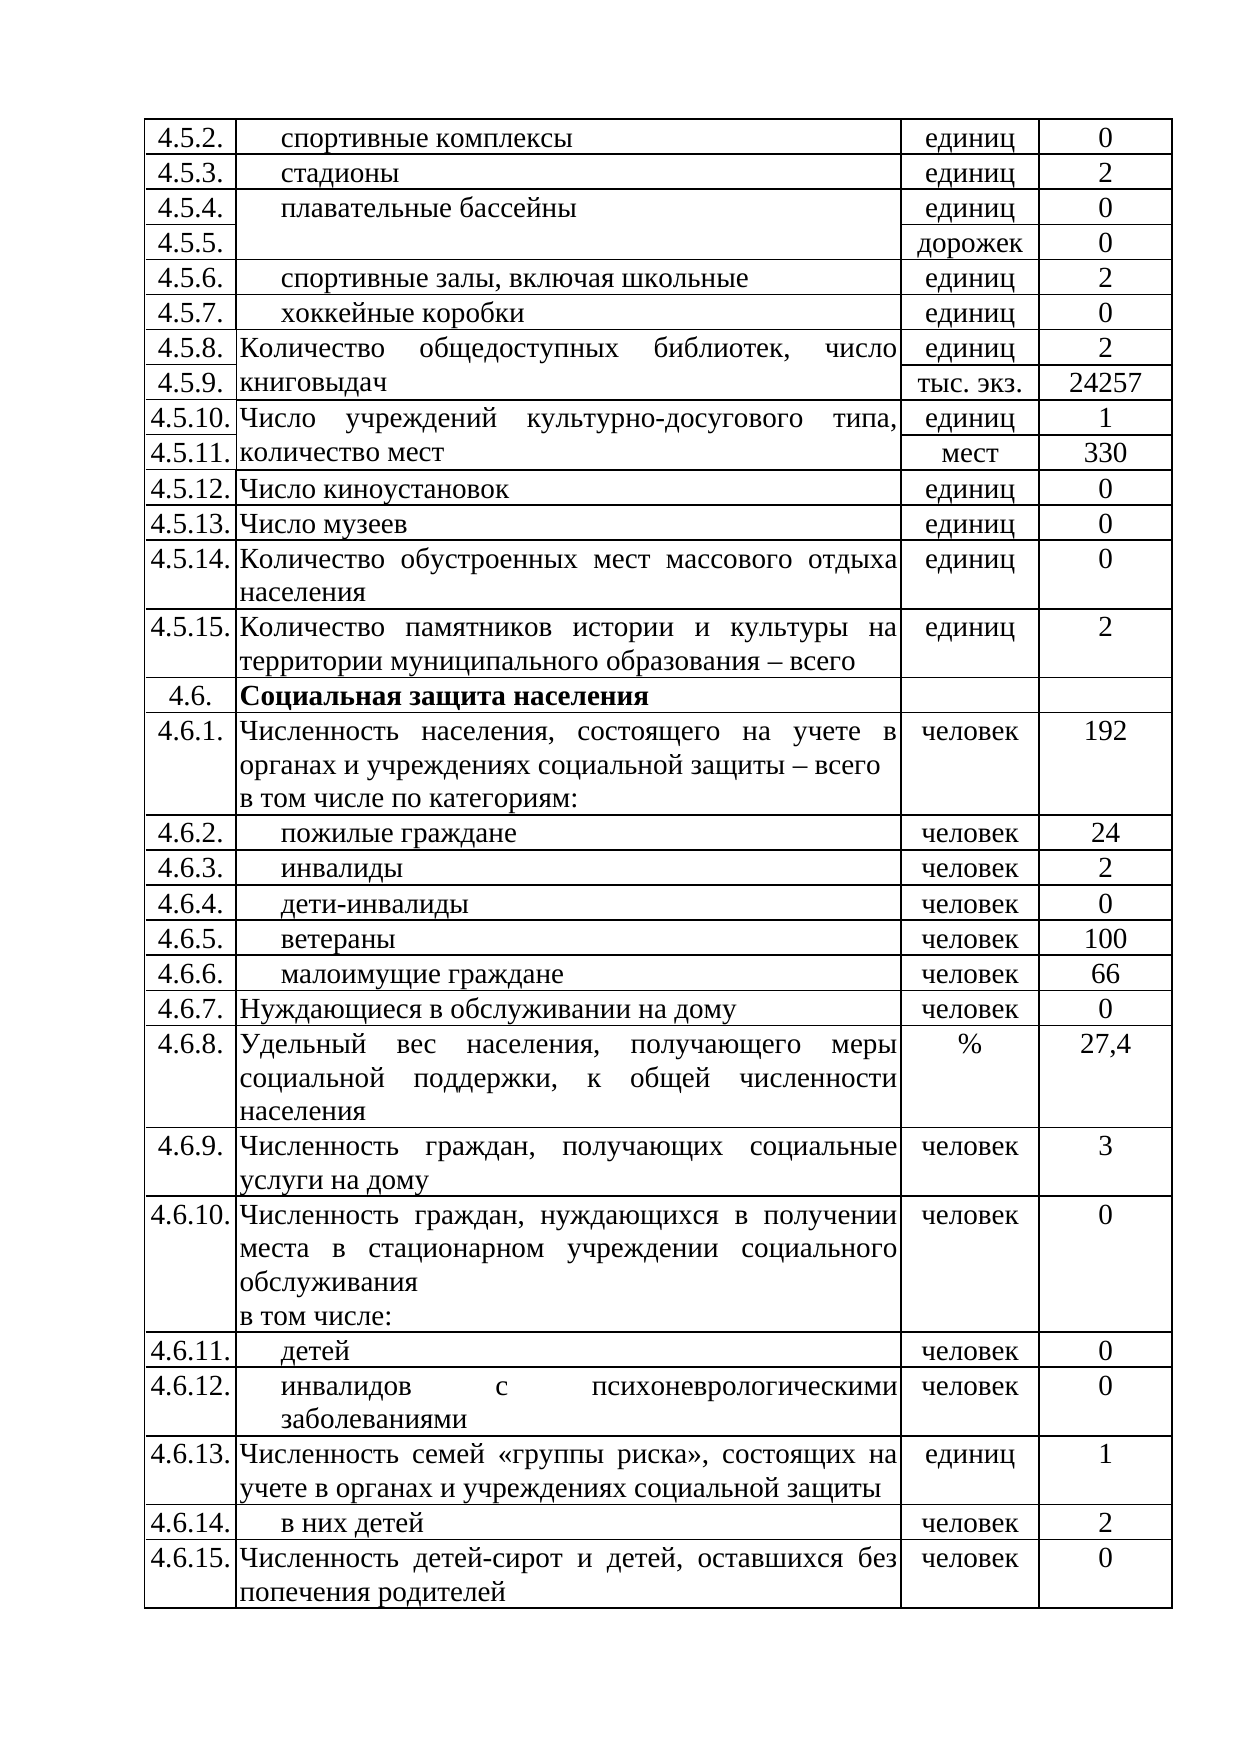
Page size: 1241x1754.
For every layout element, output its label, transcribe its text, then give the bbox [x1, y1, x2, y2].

table_cell Социальная защита населения [237, 678, 900, 712]
table_cell спортивные залы, включая школьные [237, 260, 900, 294]
table_cell 4.6.6. [145, 955, 235, 989]
table_cell [902, 780, 1038, 814]
table_cell [145, 1298, 235, 1331]
table_cell человек [902, 991, 1038, 1024]
table_cell единиц [902, 1437, 1038, 1503]
table_cell 4.5.3. [145, 154, 235, 188]
table_cell 0 [1040, 225, 1171, 258]
table_cell 0 [1040, 120, 1171, 153]
table_cell Число музеев [237, 506, 900, 539]
table_cell в том числе по категориям: [237, 780, 900, 814]
table_cell инвалидов с психоневрологическими заболеваниями [237, 1368, 900, 1435]
table_cell единиц [902, 295, 1038, 329]
table_cell 4.6.2. [145, 815, 235, 849]
table_cell 24 [1040, 816, 1171, 849]
table_cell 2 [1040, 260, 1171, 294]
table_cell Число учреждений культурно-досугового типа, количество мест [237, 401, 900, 469]
table_cell в них детей [237, 1505, 900, 1539]
table_cell человек [902, 1197, 1038, 1298]
table_cell 66 [1040, 956, 1171, 989]
table_cell человек [902, 1333, 1038, 1366]
table_cell тыс. экз. [902, 366, 1038, 399]
table_cell 4.5.15. [145, 609, 235, 677]
table_cell единиц [902, 330, 1038, 364]
table_cell 4.5.13. [145, 505, 235, 539]
table_cell 4.6.12. [145, 1367, 235, 1435]
table_cell единиц [902, 190, 1038, 223]
table_cell ветераны [237, 921, 900, 954]
table_cell дети-инвалиды [237, 886, 900, 919]
table_cell человек [902, 1540, 1038, 1607]
table_cell 4.6.9. [145, 1128, 235, 1195]
table_cell человек [902, 886, 1038, 919]
table_cell единиц [902, 401, 1038, 434]
table_cell человек [902, 1505, 1038, 1539]
table_cell 100 [1040, 921, 1171, 954]
table_cell [1040, 678, 1171, 712]
table_cell хоккейные коробки [237, 295, 900, 329]
table_cell стадионы [237, 155, 900, 188]
table_cell единиц [902, 506, 1038, 539]
table_cell единиц [902, 155, 1038, 188]
table_cell Численность населения, состоящего на учете в органах и учреждениях социальной защиты – всего [237, 713, 900, 780]
table_cell 2 [1040, 330, 1171, 364]
table_cell Количество памятников истории и культуры на территории муниципального образования – всего [237, 610, 900, 677]
table_cell человек [902, 956, 1038, 989]
table_cell 4.6.10. [145, 1196, 235, 1298]
table_cell 4.5.11. [145, 435, 236, 469]
table_cell 0 [1040, 295, 1171, 329]
table_cell 4.6.7. [145, 991, 235, 1024]
table_cell человек [902, 1128, 1038, 1195]
table_cell детей [237, 1333, 900, 1366]
table_cell 4.6.13. [145, 1436, 235, 1503]
table_cell 4.5.5. [145, 225, 235, 258]
table_cell в том числе: [237, 1298, 900, 1331]
table_cell плавательные бассейны [237, 190, 900, 258]
table_cell 4.5.12. [145, 470, 235, 504]
table_cell [1040, 1298, 1171, 1331]
table_cell человек [902, 1368, 1038, 1435]
table_cell 0 [1040, 886, 1171, 919]
table_cell 4.6.1. [145, 713, 235, 780]
table_cell [1040, 780, 1171, 814]
table_cell Количество обустроенных мест массового отдыха населения [237, 541, 900, 608]
table_cell единиц [902, 610, 1038, 677]
table_cell Численность семей «группы риска», состоящих на учете в органах и учреждениях социальной защиты [237, 1437, 900, 1503]
table_cell Удельный вес населения, получающего меры социальной поддержки, к общей численности населения [237, 1026, 900, 1127]
table_cell единиц [902, 471, 1038, 504]
table_cell 3 [1040, 1128, 1171, 1195]
table_cell 4.6.15. [145, 1540, 235, 1607]
table_cell 1 [1040, 401, 1171, 434]
table_cell 4.5.4. [145, 189, 235, 223]
table_cell Количество общедоступных библиотек, число книговыдач [237, 330, 900, 399]
table_cell [145, 780, 235, 814]
table_cell 4.6.5. [145, 920, 235, 954]
table_cell малоимущие граждане [237, 956, 900, 989]
table_cell 0 [1040, 1368, 1171, 1435]
table_cell 4.5.9. [145, 365, 236, 399]
table_cell 0 [1040, 1197, 1171, 1298]
table_cell единиц [902, 120, 1038, 153]
table_cell 4.6.14. [145, 1505, 235, 1539]
table_cell человек [902, 816, 1038, 849]
table_cell 192 [1040, 713, 1171, 780]
table_cell человек [902, 713, 1038, 780]
table_cell человек [902, 851, 1038, 884]
table_cell спортивные комплексы [237, 120, 900, 153]
table_cell 4.6.4. [145, 885, 235, 919]
table_cell 0 [1040, 471, 1171, 504]
table_cell 0 [1040, 1540, 1171, 1607]
table_cell 4.6.11. [145, 1332, 235, 1366]
table_cell 4.6.8. [145, 1026, 235, 1127]
table_cell 4.6.3. [145, 850, 235, 884]
table_cell 1 [1040, 1437, 1171, 1503]
table_cell 2 [1040, 1505, 1171, 1539]
table_cell мест [902, 436, 1038, 469]
table_cell % [902, 1026, 1038, 1127]
table_cell Нуждающиеся в обслуживании на дому [237, 991, 900, 1024]
table_cell 24257 [1040, 366, 1171, 399]
table_cell Численность граждан, нуждающихся в получении места в стационарном учреждении социального обслуживания [237, 1197, 900, 1298]
table_cell 4.5.8. [145, 330, 236, 364]
table_cell 4.5.10. [145, 400, 236, 434]
table_cell 2 [1040, 610, 1171, 677]
table_cell 4.5.7. [145, 295, 235, 329]
table_cell человек [902, 921, 1038, 954]
table_cell 4.6. [145, 678, 235, 712]
table_cell 0 [1040, 991, 1171, 1024]
table_cell единиц [902, 541, 1038, 608]
table_cell 27,4 [1040, 1026, 1171, 1127]
table_cell дорожек [902, 225, 1038, 258]
table_cell инвалиды [237, 851, 900, 884]
table_cell Численность детей-сирот и детей, оставшихся без попечения родителей [237, 1540, 900, 1607]
table_cell 2 [1040, 851, 1171, 884]
table_cell [902, 1298, 1038, 1331]
table_cell Численность граждан, получающих социальные услуги на дому [237, 1128, 900, 1195]
table_cell 330 [1040, 436, 1171, 469]
table_cell 0 [1040, 1333, 1171, 1366]
table_cell 2 [1040, 155, 1171, 188]
table_cell 0 [1040, 190, 1171, 223]
table_cell 4.5.14. [145, 540, 235, 608]
table_cell пожилые граждане [237, 816, 900, 849]
table_cell 4.5.6. [145, 260, 235, 294]
table_cell 0 [1040, 506, 1171, 539]
table_cell 4.5.2. [145, 120, 235, 153]
table_cell [902, 678, 1038, 712]
table_cell 0 [1040, 541, 1171, 608]
table_cell единиц [902, 260, 1038, 294]
table_cell Число киноустановок [237, 471, 900, 504]
